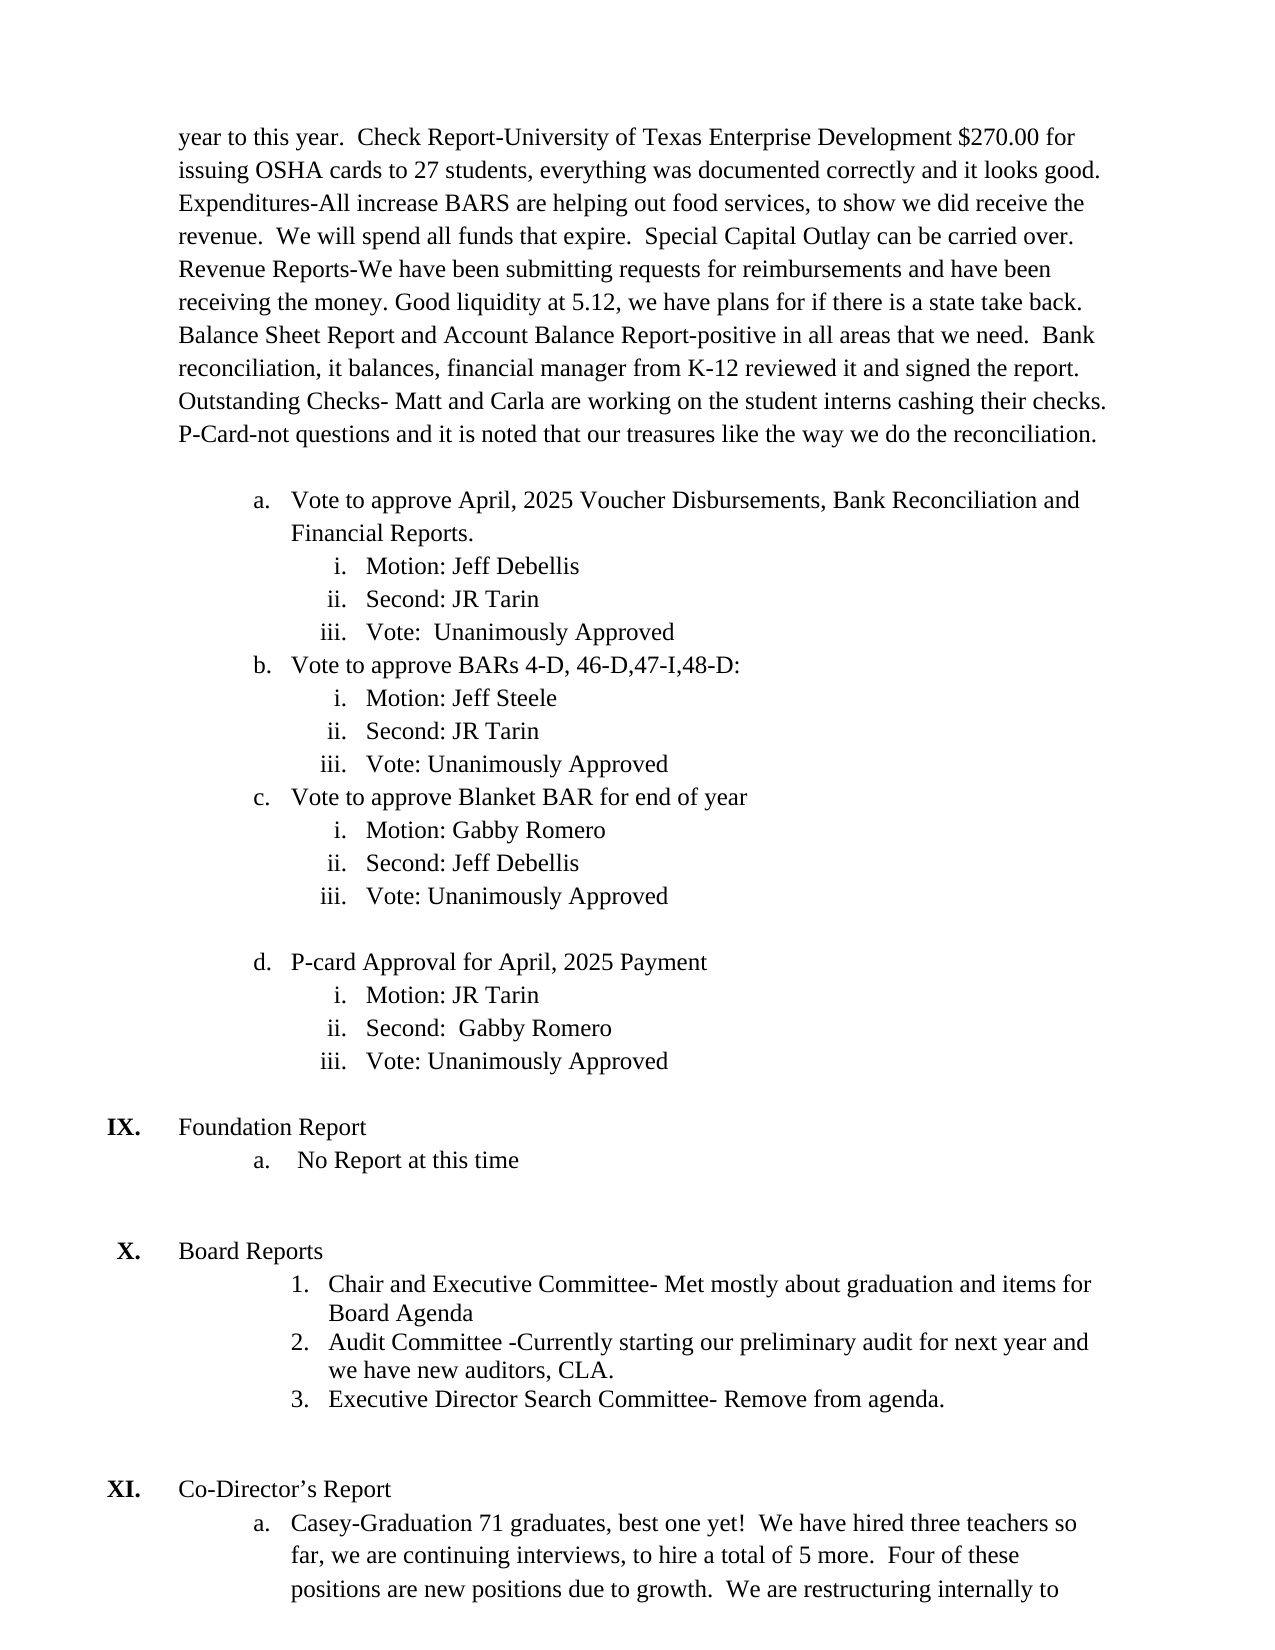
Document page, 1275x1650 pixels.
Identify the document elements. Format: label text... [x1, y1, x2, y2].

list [253, 1508, 1116, 1602]
list Vote: Unanimously Approved [347, 1046, 1116, 1075]
list Second: JR Tarin [347, 584, 1116, 613]
list Vote: Unanimously Approved [347, 881, 1116, 910]
list Audit Committee -Currently starting our preliminary audit for next year and we have new auditors, CLA. [291, 1327, 1116, 1384]
list Vote: Unanimously Approved [347, 749, 1116, 778]
list Second: Jeff Debellis [347, 848, 1116, 877]
list Executive Director Search Committee- Remove from agenda. [291, 1384, 1116, 1413]
list Co-Director’s Report [141, 1474, 1116, 1503]
list Vote: Unanimously Approved [347, 617, 1116, 646]
list Motion: JR Tarin [347, 980, 1116, 1009]
list Motion: Jeff Steele [347, 683, 1116, 712]
list Motion: Jeff Debellis [347, 551, 1116, 580]
list P-card Approval for April, 2025 Payment [253, 947, 1116, 976]
list Vote to approve April, 2025 Voucher Disbursements, Bank Reconciliation and Financial Reports. [253, 485, 1116, 547]
list Vote to approve BARs 4-D, 46-D,47-I,48-D: [253, 650, 1116, 679]
list Vote to approve Blanket BAR for end of year [253, 782, 1116, 811]
list Second: JR Tarin [347, 716, 1116, 745]
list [141, 122, 1116, 448]
list Board Reports [141, 1236, 1116, 1265]
list Foundation Report [141, 1112, 1116, 1141]
list Motion: Gabby Romero [347, 815, 1116, 844]
list Second: Gabby Romero [347, 1013, 1116, 1042]
list No Report at this time [253, 1146, 1116, 1174]
list Chair and Executive Committee- Met mostly about graduation and items for Board Agenda [291, 1269, 1116, 1327]
